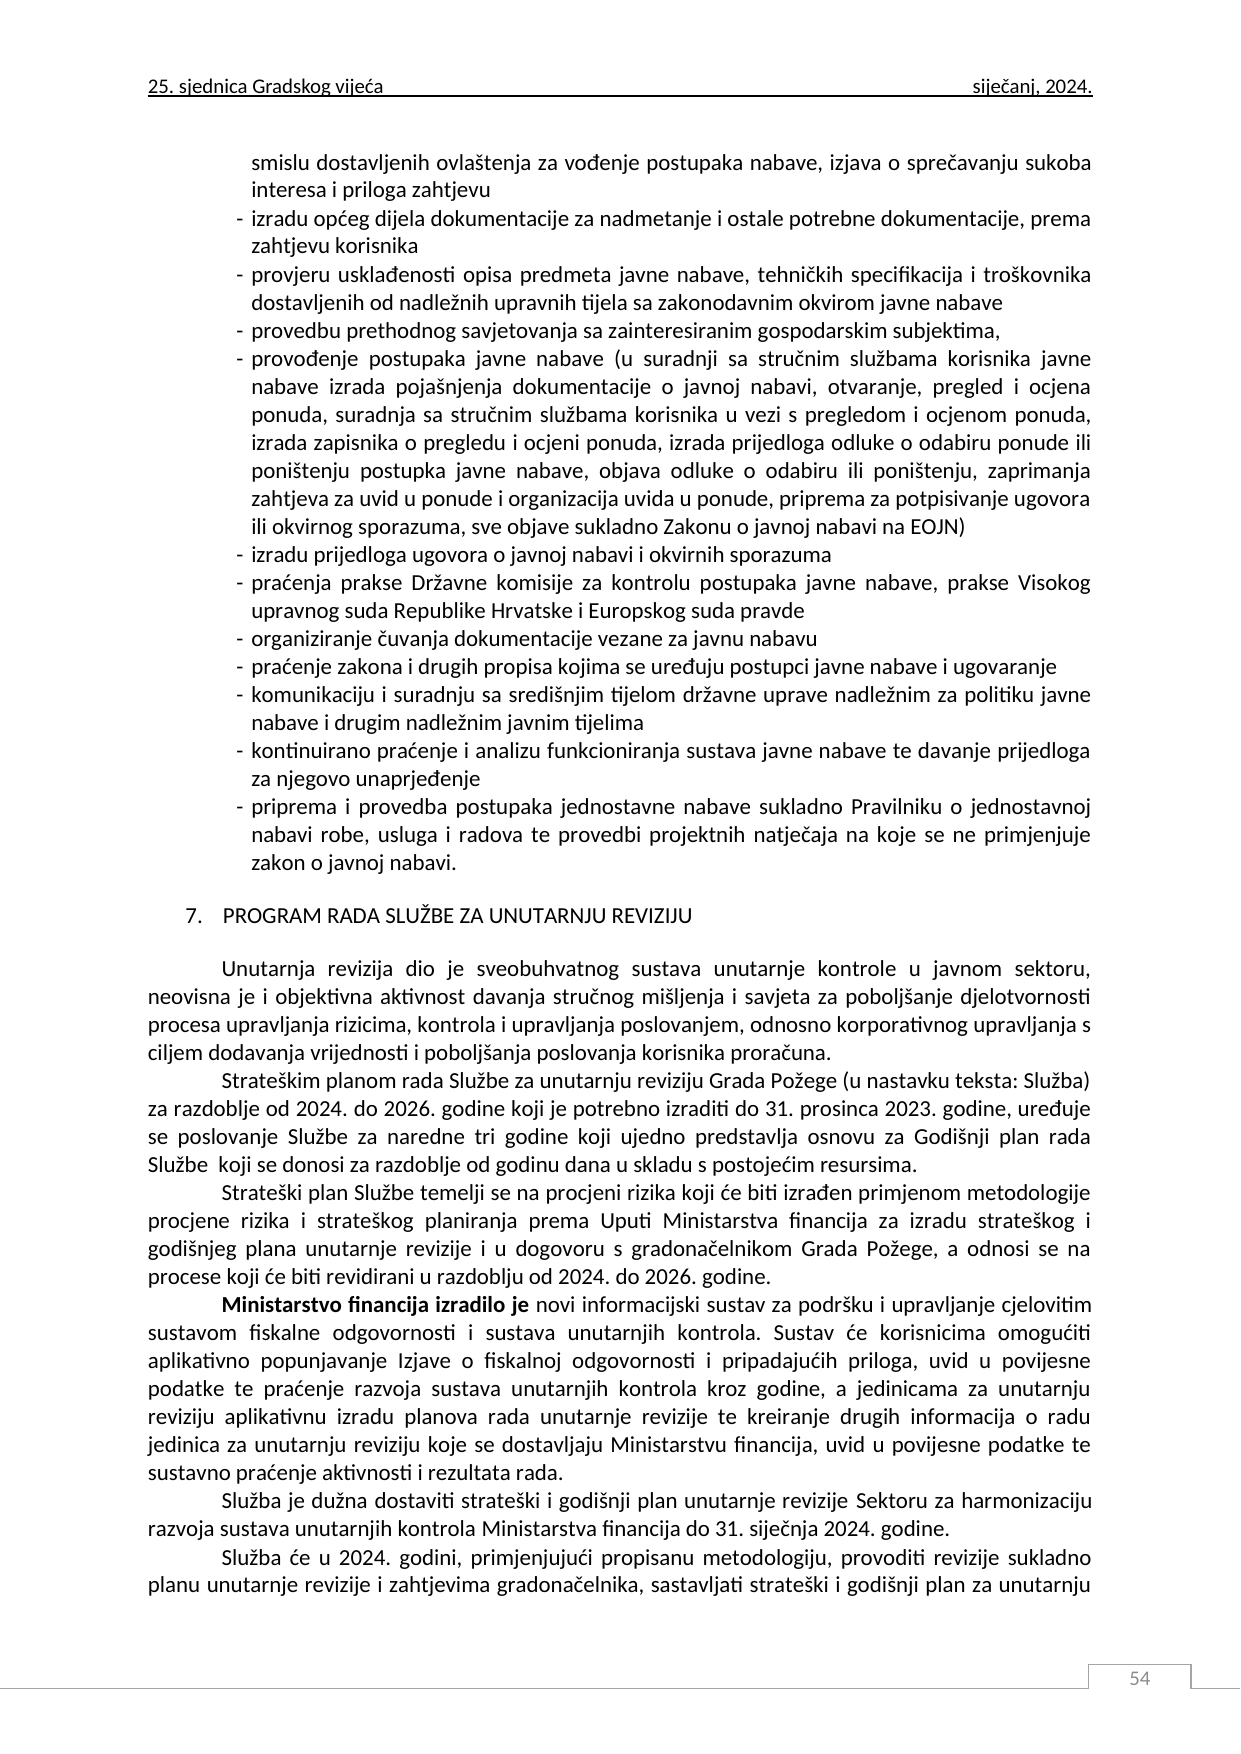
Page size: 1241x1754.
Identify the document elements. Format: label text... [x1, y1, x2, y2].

text - provođenje postupaka javne nabave (u suradnji sa stručnim službama korisnika javne nabave izrada pojašnjenja dokumentacije o javnoj nabavi, otvaranje, pregled i ocjena ponuda, suradnja sa stručnim službama korisnika u vezi s pregledom i ocjenom ponuda, izrada zapisnika o pregledu i ocjeni ponuda, izrada prijedloga odluke o odabiru ponude ili poništenju postupka javne nabave, objava odluke o odabiru ili poništenju, zaprimanja zahtjeva za uvid u ponude i organizacija uvida u ponude, priprema za potpisivanje ugovora ili okvirnog sporazuma, sve objave sukladno Zakonu o javnoj nabavi na EOJN) [236, 344, 1093, 540]
text - provjeru usklađenosti opisa predmeta javne nabave, tehničkih specifikacija i troškovnika dostavljenih od nadležnih upravnih tijela sa zakonodavnim okvirom javne nabave [236, 260, 1093, 316]
text - komunikaciju i suradnju sa središnjim tijelom državne uprave nadležnim za politiku javne nabave i drugim nadležnim javnim tijelima [236, 680, 1093, 736]
text - izradu prijedloga ugovora o javnoj nabavi i okvirnih sporazuma [236, 540, 1093, 568]
text - izradu općeg dijela dokumentacije za nadmetanje i ostale potrebne dokumentacije, prema zahtjevu korisnika [236, 204, 1093, 260]
text - organiziranje čuvanja dokumentacije vezane za javnu nabavu [236, 624, 1093, 652]
text Ministarstvo financija izradilo je novi informacijski sustav za podršku i upravljanje cjelovitim sustavom fiskalne odgovornosti i sustava unutarnjih kontrola. Sustav će korisnicima omogućiti aplikativno popunjavanje Izjave o fiskalnoj odgovornosti i pripadajućih priloga, uvid u povijesne podatke te praćenje razvoja sustava unutarnjih kontrola kroz godine, a jedinicama za unutarnju reviziju aplikativnu izradu planova rada unutarnje revizije te kreiranje drugih informacija o radu jedinica za unutarnju reviziju koje se dostavljaju Ministarstvu financija, uvid u povijesne podatke te sustavno praćenje aktivnosti i rezultata rada. [148, 1290, 1093, 1487]
text - priprema i provedba postupaka jednostavne nabave sukladno Pravilniku o jednostavnoj nabavi robe, usluga i radova te provedbi projektnih natječaja na koje se ne primjenjuje zakon o javnoj nabavi. [236, 792, 1093, 876]
text - praćenje zakona i drugih propisa kojima se uređuju postupci javne nabave i ugovaranje [236, 652, 1093, 680]
text Strateški plan Službe temelji se na procjeni rizika koji će biti izrađen primjenom metodologije procjene rizika i strateškog planiranja prema Uputi Ministarstva financija za izradu strateškog i godišnjeg plana unutarnje revizije i u dogovoru s gradonačelnikom Grada Požege, a odnosi se na procese koji će biti revidirani u razdoblju od 2024. do 2026. godine. [148, 1178, 1093, 1290]
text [148, 1543, 1093, 1599]
text Strateškim planom rada Službe za unutarnju reviziju Grada Požege (u nastavku teksta: Služba) za razdoblje od 2024. do 2026. godine koji je potrebno izraditi do 31. prosinca 2023. godine, uređuje se poslovanje Službe za naredne tri godine koji ujedno predstavlja osnovu za Godišnji plan rada Službe koji se donosi za razdoblje od godinu dana u skladu s postojećim resursima. [148, 1066, 1093, 1178]
text - kontinuirano praćenje i analizu funkcioniranja sustava javne nabave te davanje prijedloga za njegovo unaprjeđenje [236, 736, 1093, 792]
text Unutarnja revizija dio je sveobuhvatnog sustava unutarnje kontrole u javnom sektoru, neovisna je i objektivna aktivnost davanja stručnog mišljenja i savjeta za poboljšanje djelotvornosti procesa upravljanja rizicima, kontrola i upravljanja poslovanjem, odnosno korporativnog upravljanja s ciljem dodavanja vrijednosti i poboljšanja poslovanja korisnika proračuna. [148, 954, 1093, 1066]
text - provedbu prethodnog savjetovanja sa zainteresiranim gospodarskim subjektima, [236, 316, 1093, 344]
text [236, 148, 1093, 204]
list PROGRAM RADA SLUŽBE ZA UNUTARNJU REVIZIJU [185, 901, 1093, 929]
text Služba je dužna dostaviti strateški i godišnji plan unutarnje revizije Sektoru za harmonizaciju razvoja sustava unutarnjih kontrola Ministarstva financija do 31. siječnja 2024. godine. [148, 1487, 1093, 1543]
text - praćenja prakse Državne komisije za kontrolu postupaka javne nabave, prakse Visokog upravnog suda Republike Hrvatske i Europskog suda pravde [236, 568, 1093, 624]
